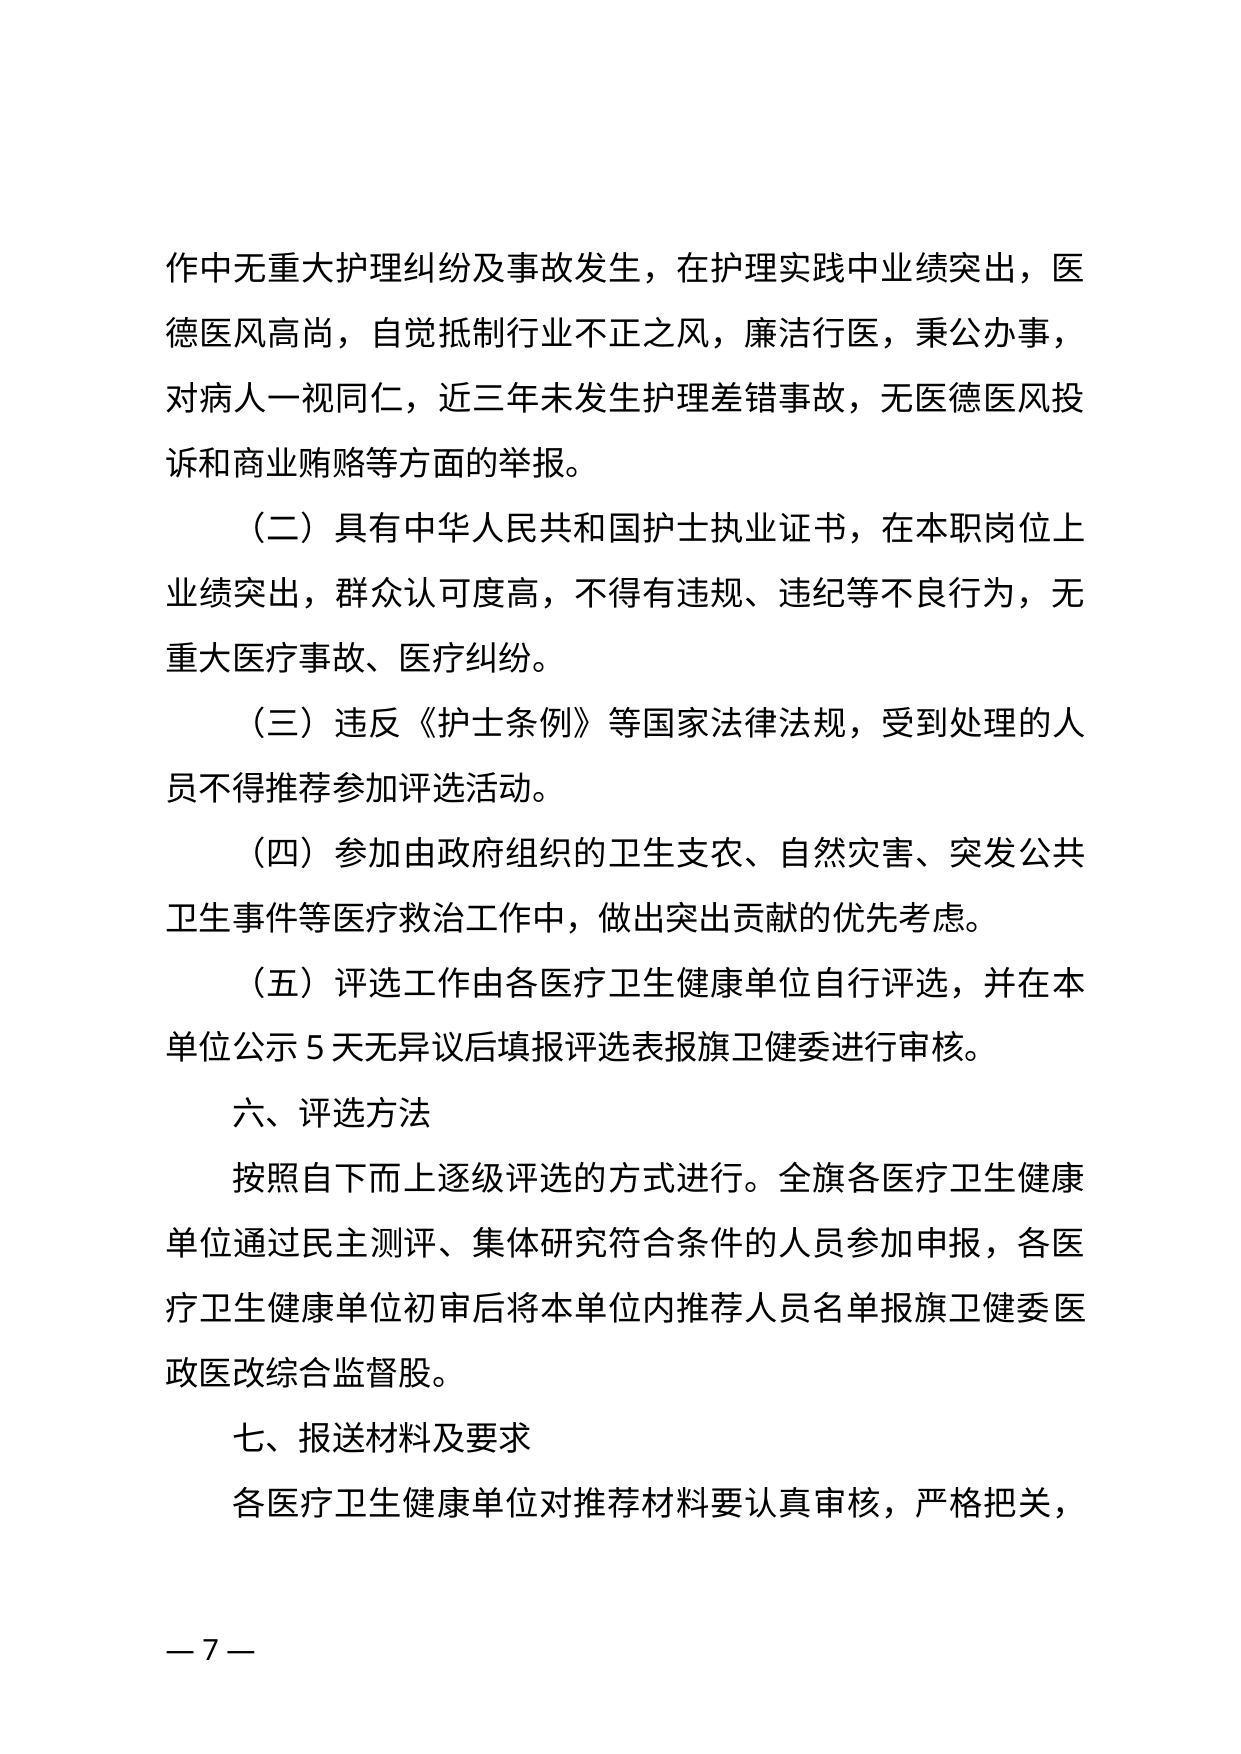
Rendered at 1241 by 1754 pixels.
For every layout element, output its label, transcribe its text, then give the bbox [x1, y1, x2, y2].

text 六、评选方法 [165, 1078, 1087, 1143]
text （二）具有中华人民共和国护士执业证书，在本职岗位上业绩突出，群众认可度高，不得有违规、违纪等不良行为，无重大医疗事故、医疗纠纷。 [165, 493, 1087, 688]
text （四）参加由政府组织的卫生支农、自然灾害、突发公共卫生事件等医疗救治工作中，做出突出贡献的优先考虑。 [165, 818, 1087, 948]
text 七、报送材料及要求 [165, 1403, 1087, 1468]
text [165, 1468, 1087, 1533]
text 按照自下而上逐级评选的方式进行。全旗各医疗卫生健康单位通过民主测评、集体研究符合条件的人员参加申报，各医疗卫生健康单位初审后将本单位内推荐人员名单报旗卫健委医政医改综合监督股。 [165, 1143, 1087, 1403]
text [165, 233, 1087, 493]
text （三）违反《护士条例》等国家法律法规，受到处理的人员不得推荐参加评选活动。 [165, 688, 1087, 818]
text （五）评选工作由各医疗卫生健康单位自行评选，并在本单位公示5天无异议后填报评选表报旗卫健委进行审核。 [165, 948, 1087, 1078]
